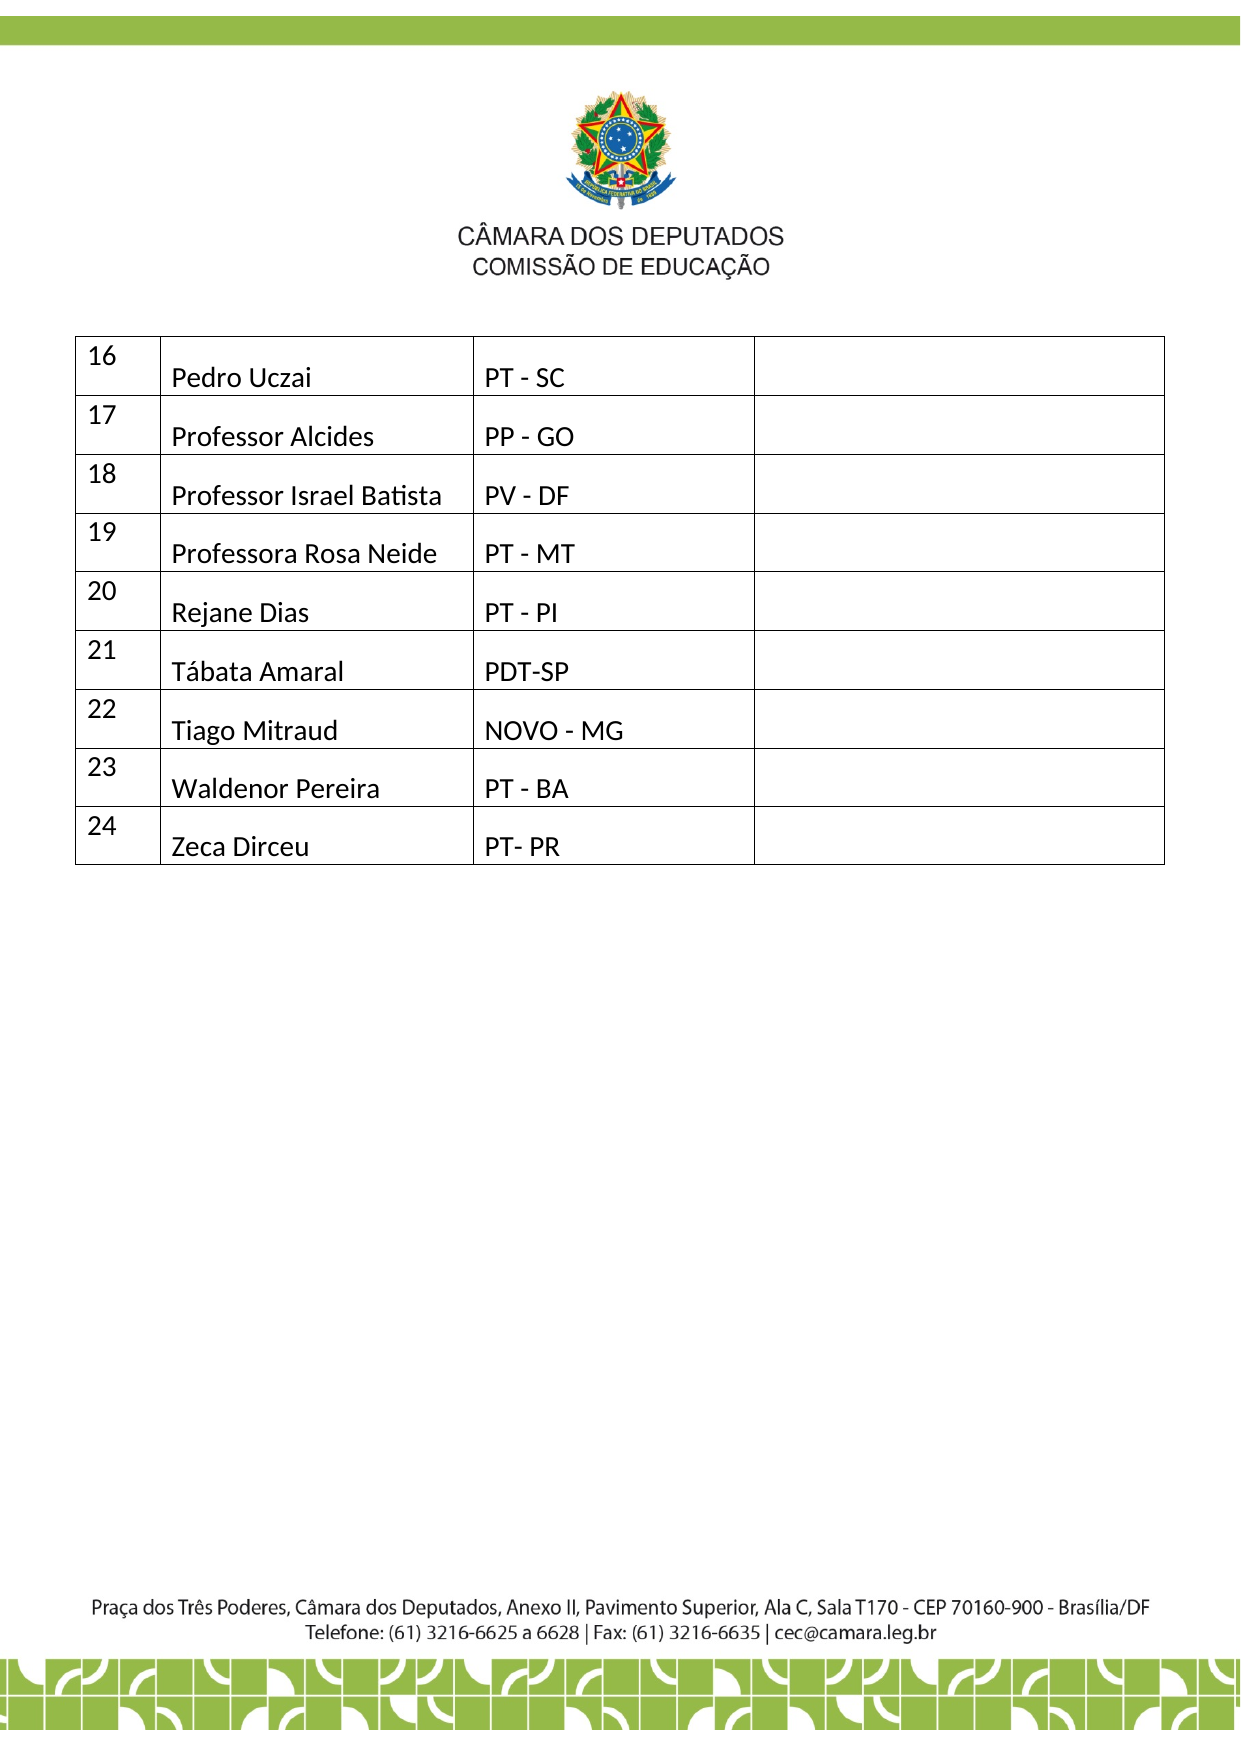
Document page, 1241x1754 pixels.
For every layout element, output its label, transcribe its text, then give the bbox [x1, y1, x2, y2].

table_cell [755, 749, 1164, 806]
table_cell PT - MT [474, 514, 754, 571]
table_cell [755, 572, 1164, 630]
table_cell [755, 455, 1164, 512]
table_cell Professor Alcides [161, 396, 473, 454]
table_cell 22 [76, 690, 160, 747]
table_cell Tiago Mitraud [161, 690, 473, 747]
table_cell Tábata Amaral [161, 631, 473, 689]
table_cell [755, 396, 1164, 454]
table_cell PT - BA [474, 749, 754, 806]
table_cell PV - DF [474, 455, 754, 512]
table_cell [755, 807, 1164, 864]
table_cell 20 [76, 572, 160, 630]
table_cell 18 [76, 455, 160, 512]
table_cell [755, 337, 1164, 395]
table_cell 21 [76, 631, 160, 689]
table_cell 24 [76, 807, 160, 864]
table_cell NOVO - MG [474, 690, 754, 747]
table_cell PP - GO [474, 396, 754, 454]
table_cell Rejane Dias [161, 572, 473, 630]
table_cell [755, 631, 1164, 689]
table_cell Zeca Dirceu [161, 807, 473, 864]
table_cell 16 [76, 337, 160, 395]
table_cell PT- PR [474, 807, 754, 864]
table_cell Professora Rosa Neide [161, 514, 473, 571]
table_cell 17 [76, 396, 160, 454]
table_cell PT - SC [474, 337, 754, 395]
table_cell PT - PI [474, 572, 754, 630]
table_cell [755, 690, 1164, 747]
table_cell 19 [76, 514, 160, 571]
table_cell Waldenor Pereira [161, 749, 473, 806]
table_cell 23 [76, 749, 160, 806]
picture [0, 1541, 1241, 1730]
table_cell Pedro Uczai [161, 337, 473, 395]
picture [0, 16, 1241, 318]
table_cell PDT-SP [474, 631, 754, 689]
table_cell [755, 514, 1164, 571]
table_cell Professor Israel Batista [161, 455, 473, 512]
